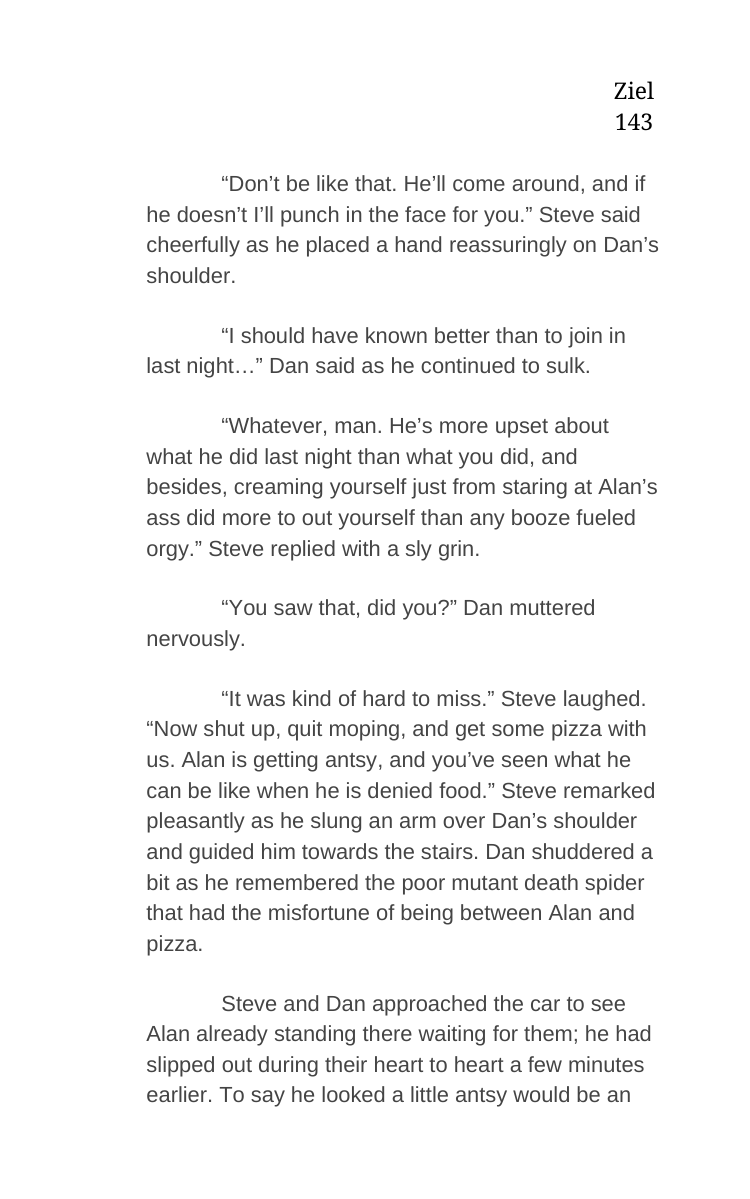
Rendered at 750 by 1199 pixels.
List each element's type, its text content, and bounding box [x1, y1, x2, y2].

text “You saw that, did you?” Dan muttered nervously. [146, 590, 660, 651]
text “I should have known better than to join in last night…” Dan said as he continued to sulk. [146, 317, 660, 378]
text “Don’t be like that. He’ll come around, and if he doesn’t I’ll punch in the face for you.” Steve said cheerfully as he placed a hand reassuringly on Dan’s shoulder. [146, 166, 660, 288]
text “It was kind of hard to miss.” Steve laughed. “Now shut up, quit moping, and get some pizza with us. Alan is getting antsy, and you’ve seen what he can be like when he is denied food.” Steve remarked pleasantly as he slung an arm over Dan’s shoulder and guided him towards the stairs. Dan shuddered a bit as he remembered the poor mutant death spider that had the misfortune of being between Alan and pizza. [146, 680, 660, 956]
text “Whatever, man. He’s more upset about what he did last night than what you did, and besides, creaming yourself just from staring at Alan’s ass did more to out yourself than any booze fueled orgy.” Steve replied with a sly grin. [146, 408, 660, 561]
